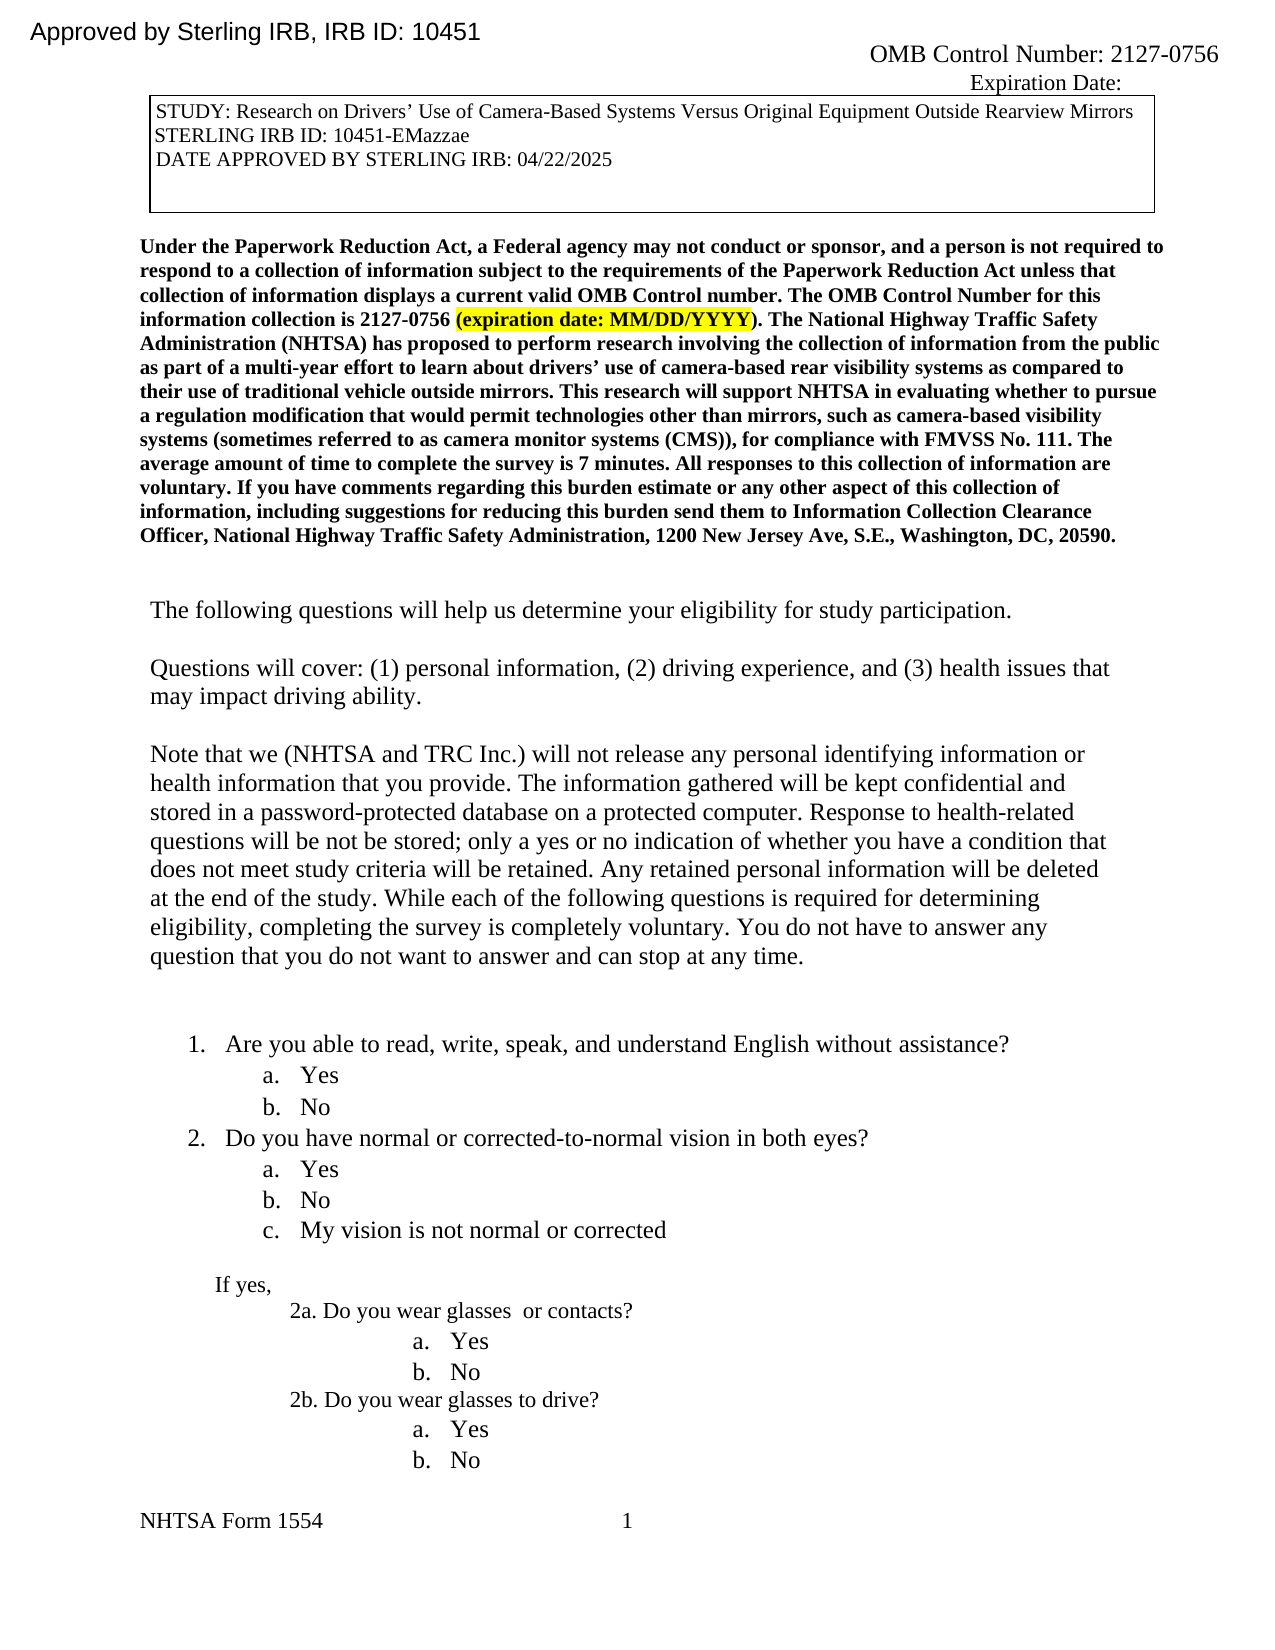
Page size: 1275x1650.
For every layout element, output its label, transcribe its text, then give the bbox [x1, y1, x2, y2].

list No [262, 1092, 1167, 1121]
list Yes [262, 1061, 1167, 1089]
text 2a. Do you wear glasses or contacts? [289, 1297, 1167, 1323]
list No [262, 1185, 1167, 1213]
list Are you able to read, write, speak, and understand English without assistance? [187, 1029, 1167, 1058]
text 2b. Do you wear glasses to drive? [289, 1386, 1167, 1412]
text Questions will cover: (1) personal information, (2) driving experience, and (3) health issues that may impact driving ability. [150, 653, 1116, 710]
list Do you have normal or corrected-to-normal vision in both eyes? [187, 1123, 1167, 1151]
list No [412, 1357, 1167, 1386]
list Yes [412, 1326, 1167, 1354]
list Yes [262, 1154, 1167, 1182]
list No [412, 1446, 1167, 1474]
text The following questions will help us determine your eligibility for study participation. [150, 595, 1167, 623]
list Yes [412, 1414, 1167, 1443]
text Under the Paperwork Reduction Act, a Federal agency may not conduct or sponsor, and a person is not required to respond to a collection of information subject to the requirements of the Paperwork Reduction Act unless that collection of information displays a current valid OMB Control number. The OMB Control Number for this information collection is 2127-0756 (expiration date: MM/DD/YYYY). The National Highway Traffic Safety Administration (NHTSA) has proposed to perform research involving the collection of information from the public as part of a multi-year effort to learn about drivers’ use of camera-based rear visibility systems as compared to their use of traditional vehicle outside mirrors. This research will support NHTSA in evaluating whether to pursue a regulation modification that would permit technologies other than mirrors, such as camera-based visibility systems (sometimes referred to as camera monitor systems (CMS)), for compliance with FMVSS No. 111. The average amount of time to complete the survey is 7 minutes. All responses to this collection of information are voluntary. If you have comments regarding this burden estimate or any other aspect of this collection of information, including suggestions for reducing this burden send them to Information Collection Clearance Officer, National Highway Traffic Safety Administration, 1200 New Jersey Ave, S.E., Washington, DC, 20590. [139, 234, 1167, 547]
text If yes, [214, 1271, 1167, 1297]
text Note that we (NHTSA and TRC Inc.) will not release any personal identifying information or health information that you provide. The information gathered will be kept confidential and stored in a password-protected database on a protected computer. Response to health-related questions will be not be stored; only a yes or no indication of whether you have a condition that does not meet study criteria will be retained. Any retained personal information will be deleted at the end of the study. While each of the following questions is required for determining eligibility, completing the survey is completely voluntary. You do not have to answer any question that you do not want to answer and can stop at any time. [150, 739, 1123, 969]
list My vision is not normal or corrected [262, 1216, 1167, 1244]
